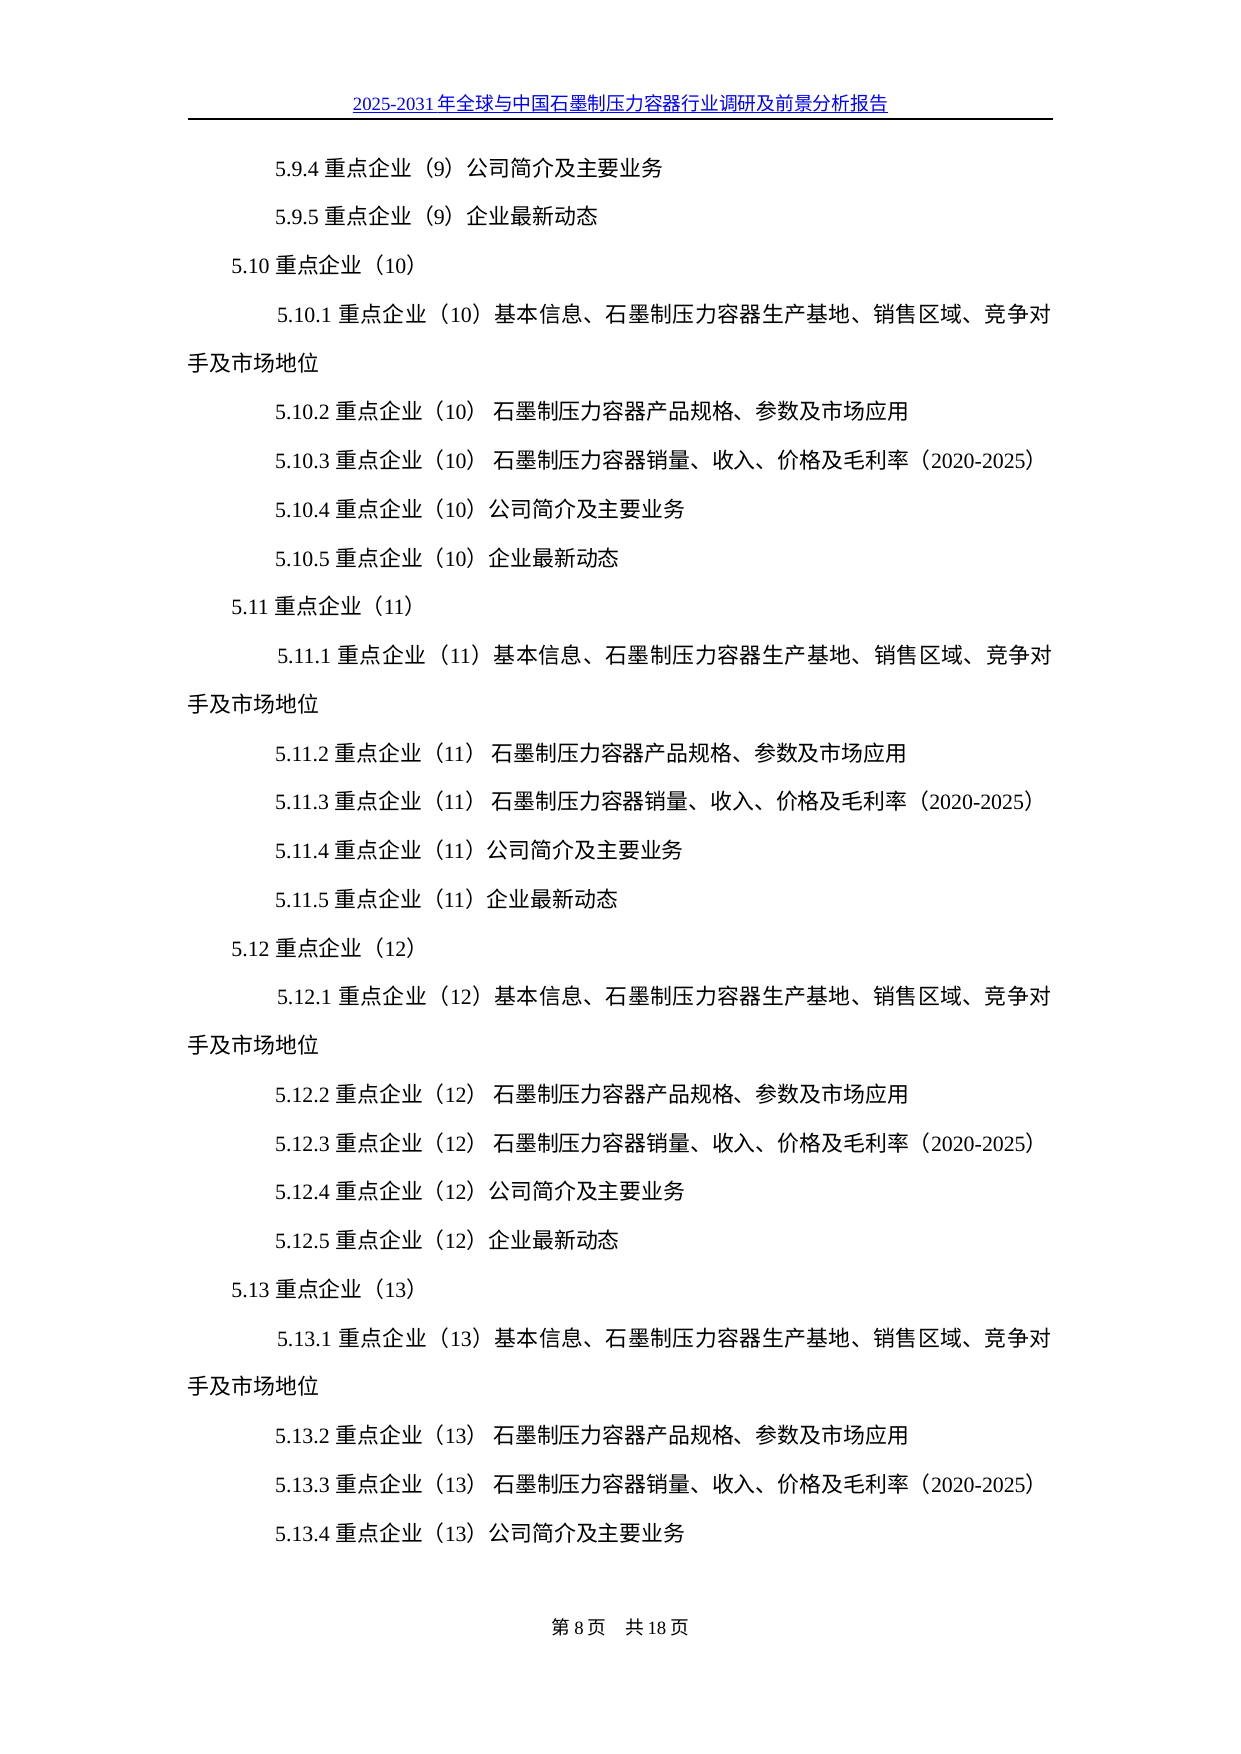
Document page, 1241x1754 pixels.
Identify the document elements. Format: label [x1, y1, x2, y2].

text [187, 150, 1053, 1548]
